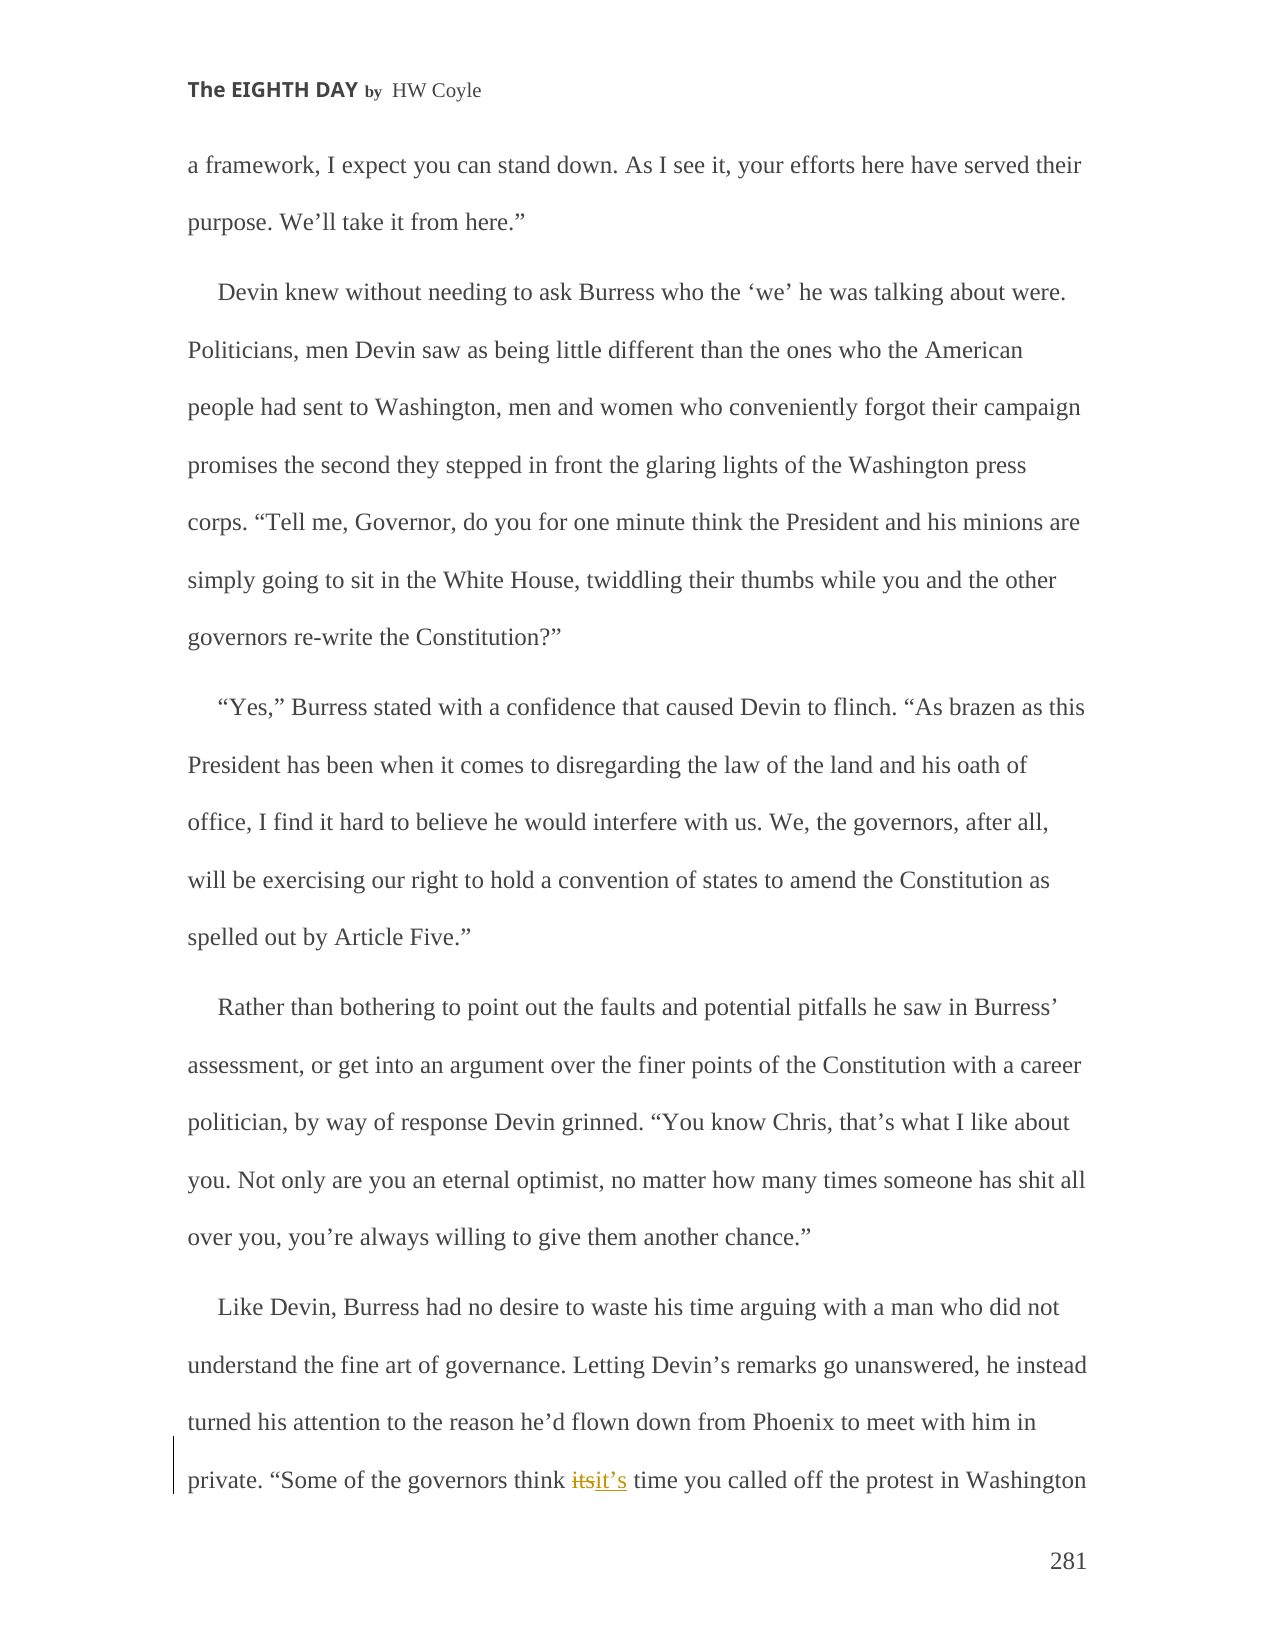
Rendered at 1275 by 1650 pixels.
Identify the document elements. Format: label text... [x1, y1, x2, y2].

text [187, 150, 1087, 236]
text Devin knew without needing to ask Burress who the ‘we’ he was talking about were. Politicians, men Devin saw as being little different than the ones who the American people had sent to Washington, men and women who conveniently forgot their campaign promises the second they stepped in front the glaring lights of the Washington press corps. “Tell me, Governor, do you for one minute think the President and his minions are simply going to sit in the White House, twiddling their thumbs while you and the other governors re-write the Constitution?” [187, 277, 1087, 651]
text Rather than bothering to point out the faults and potential pitfalls he saw in Burress’ assessment, or get into an argument over the finer points of the Constitution with a career politician, by way of response Devin grinned. “You know Chris, that’s what I like about you. Not only are you an eternal optimist, no matter how many times someone has shit all over you, you’re always willing to give them another chance.” [187, 992, 1087, 1251]
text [187, 1292, 1087, 1494]
text “Yes,” Burress stated with a confidence that caused Devin to flinch. “As brazen as this President has been when it comes to disregarding the law of the land and his oath of office, I find it hard to believe he would interfere with us. We, the governors, after all, will be exercising our right to hold a convention of states to amend the Constitution as spelled out by Article Five.” [187, 692, 1087, 951]
